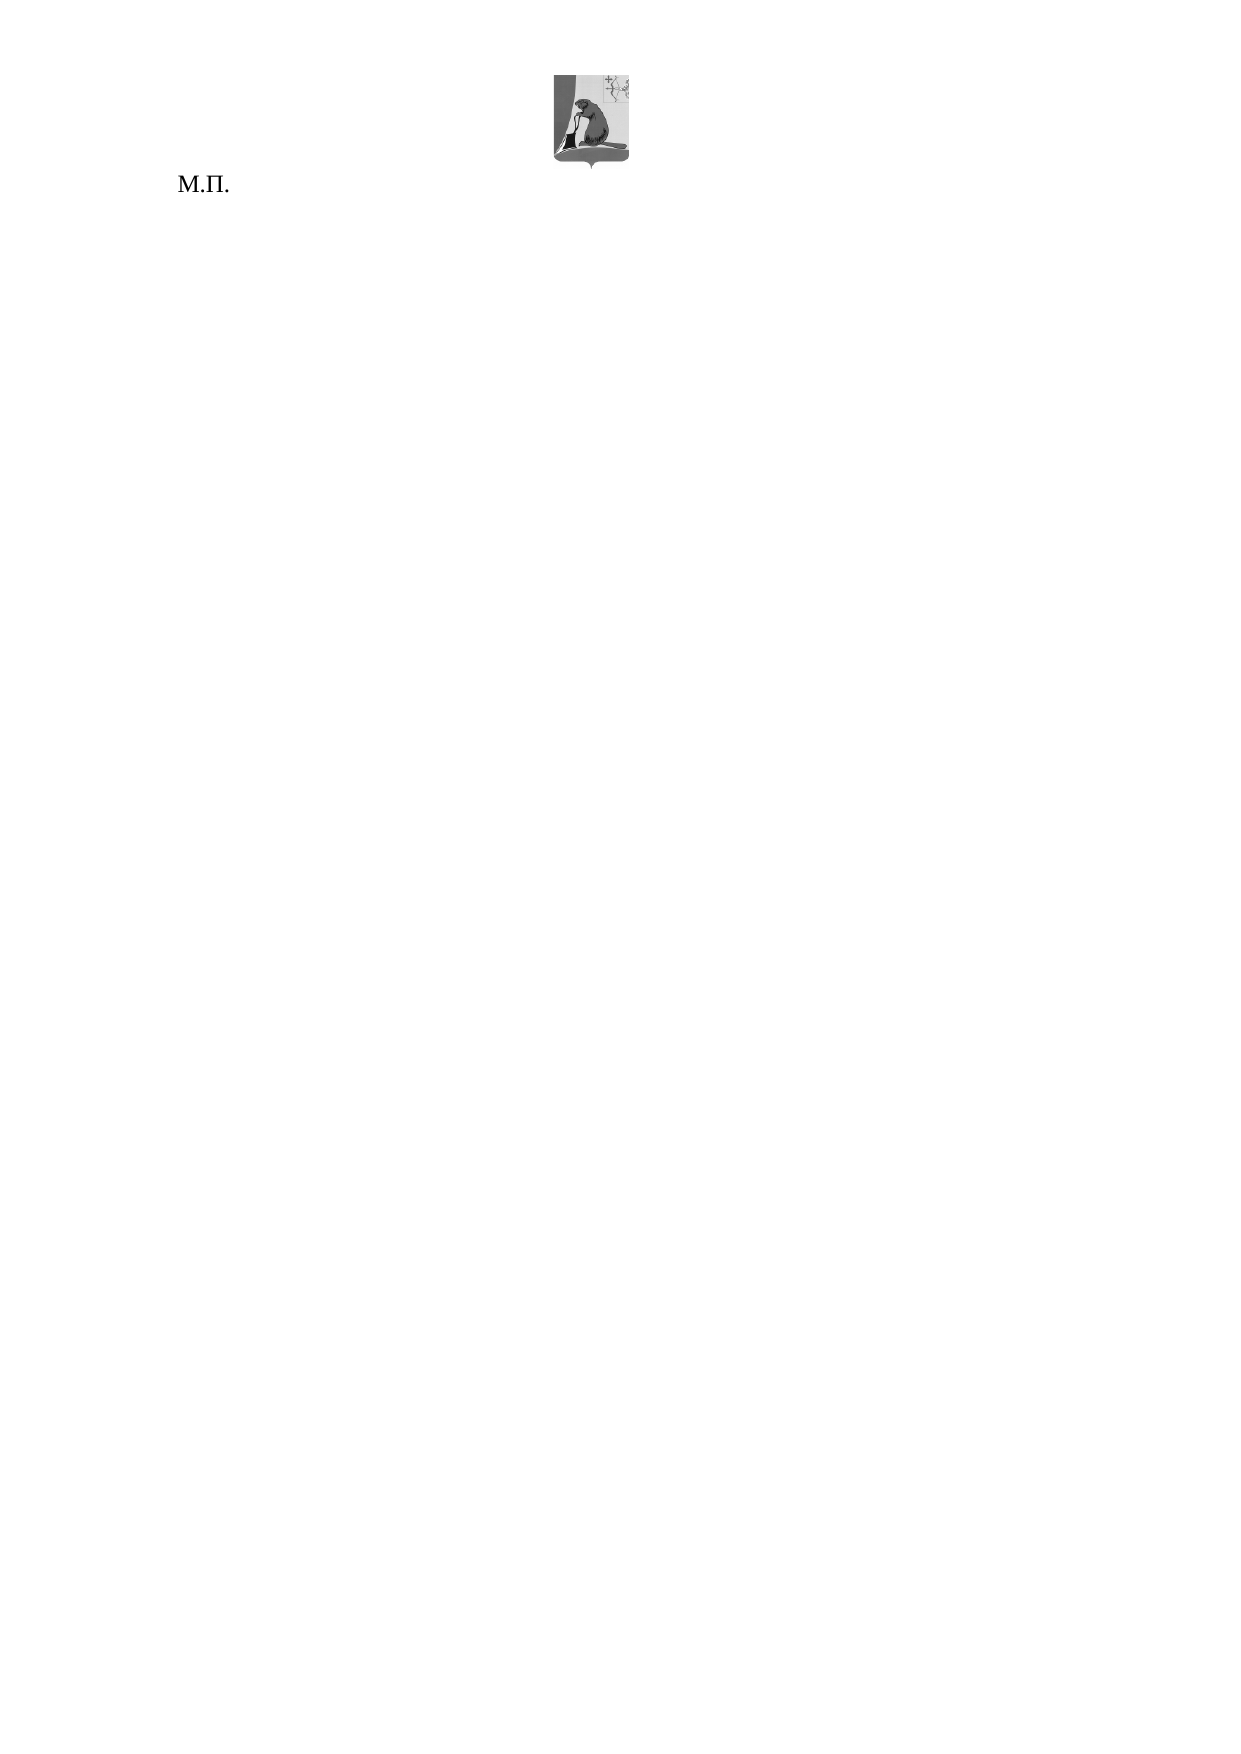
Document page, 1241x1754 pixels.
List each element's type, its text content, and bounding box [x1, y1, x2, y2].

text М.П. [177, 169, 1152, 197]
